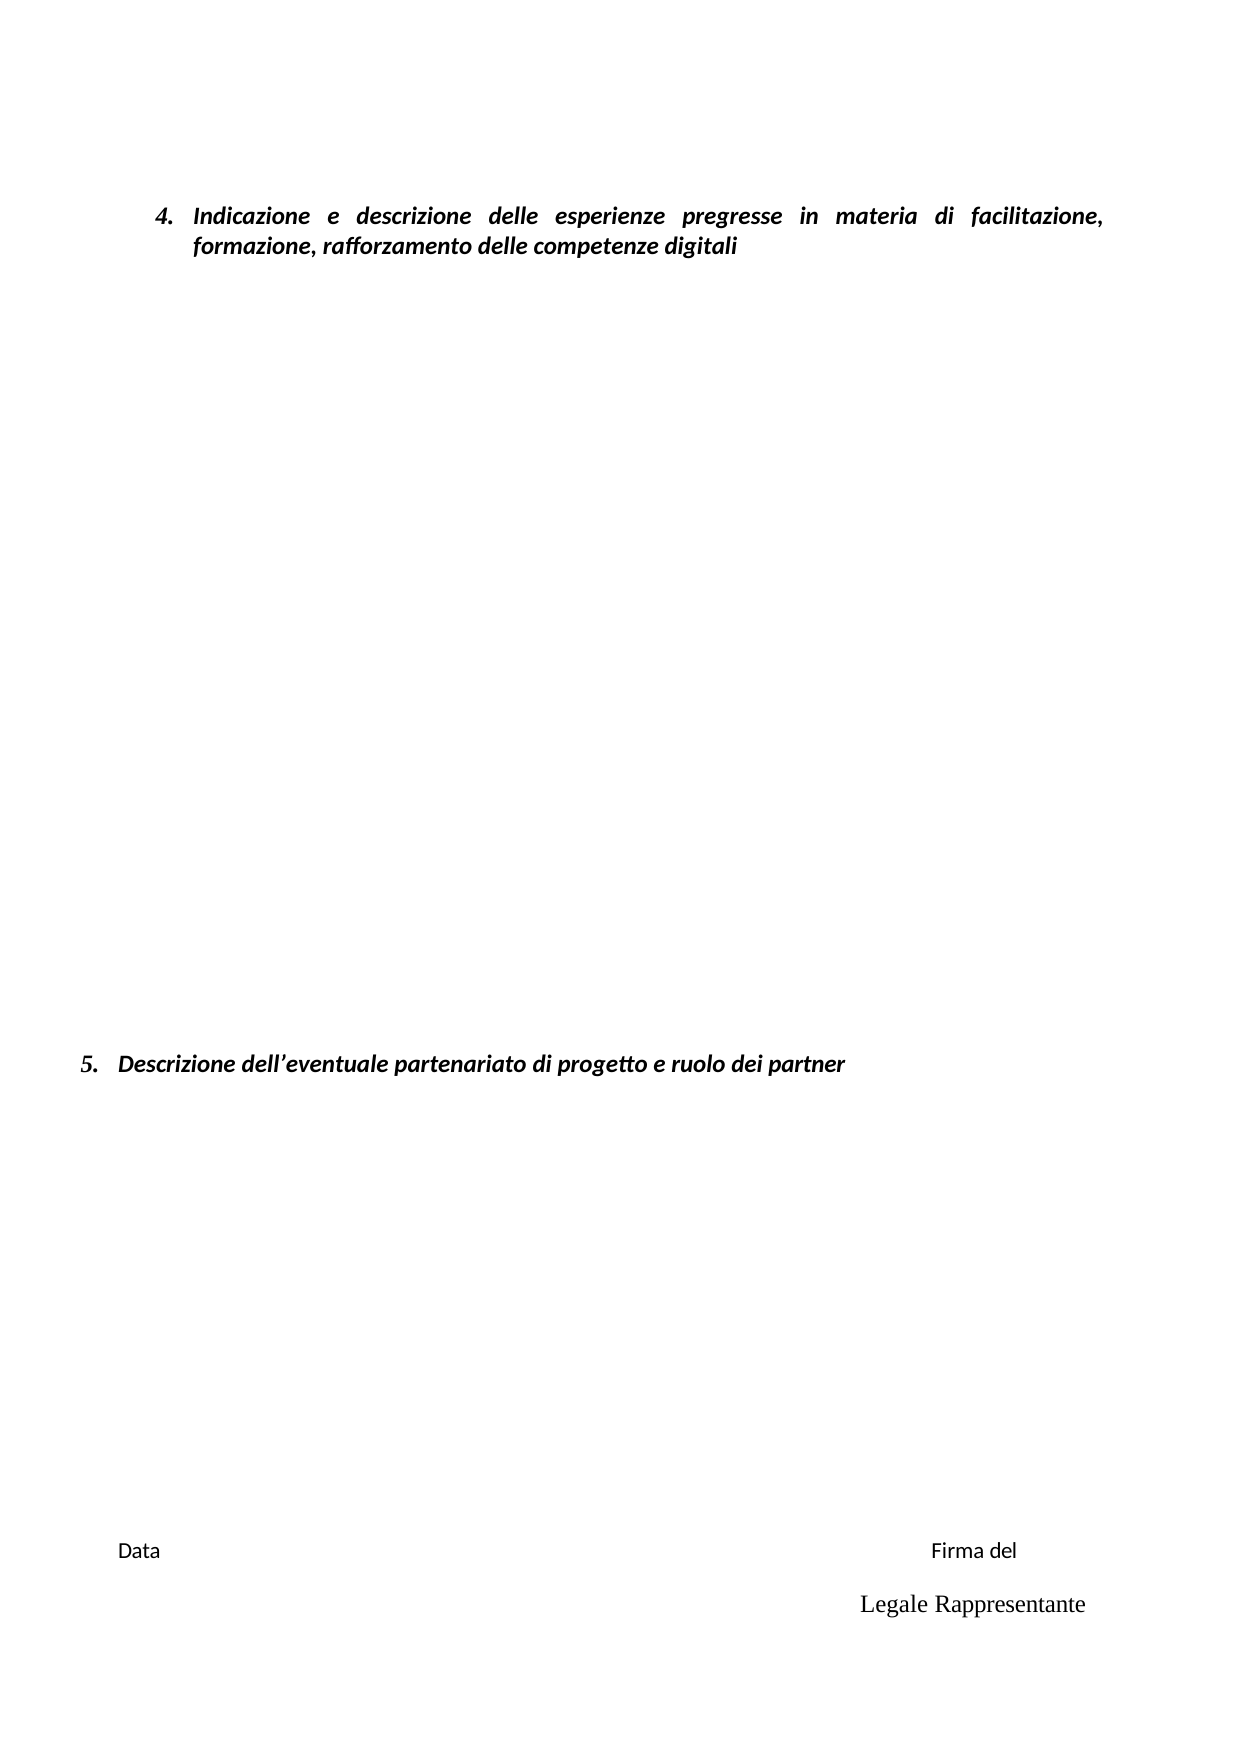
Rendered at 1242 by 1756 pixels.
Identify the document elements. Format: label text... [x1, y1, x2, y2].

text Legale Rappresentante [69, 1589, 1086, 1618]
list Descrizione dell’eventuale partenariato di progetto e ruolo dei partner [80, 1048, 1154, 1078]
list Indicazione e descrizione delle esperienze pregresse in materia di facilitazione, formazione, rafforzamento delle competenze digitali [155, 200, 1124, 261]
text Data Firma del [118, 1536, 1154, 1564]
